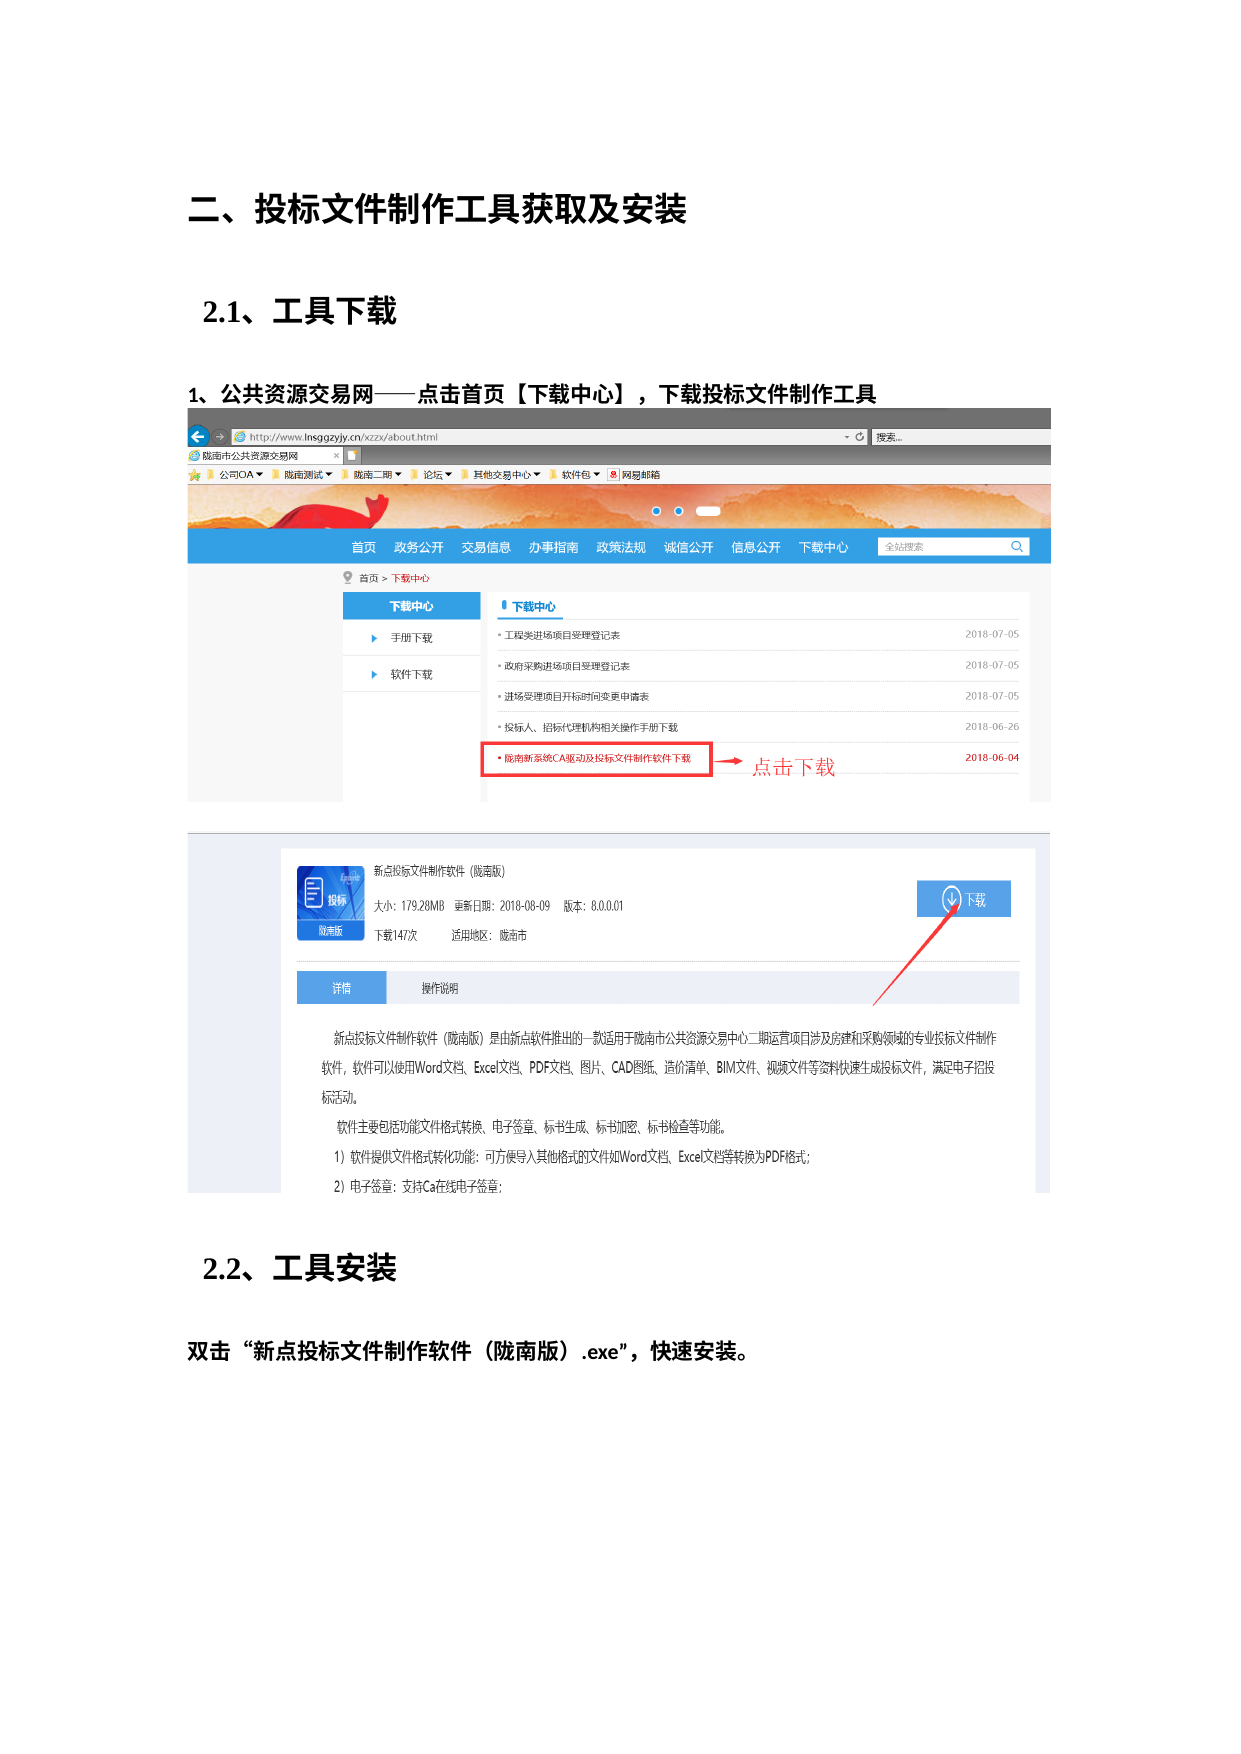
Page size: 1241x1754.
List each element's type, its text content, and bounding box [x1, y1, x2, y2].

picture [187, 408, 1051, 802]
text 二、投标文件制作工具获取及安装 [187, 174, 1053, 239]
text 双击“新点投标文件制作软件（陇南版）.exe”，快速安装。 [187, 1334, 1053, 1366]
text 1、公共资源交易网——点击首页【下载中心】，下载投标文件制作工具 [187, 376, 1053, 409]
picture [192, 432, 203, 442]
list 2.2、工具安装 [202, 1234, 1053, 1299]
list 2.1、工具下载 [202, 276, 1053, 341]
picture [187, 831, 1050, 1193]
